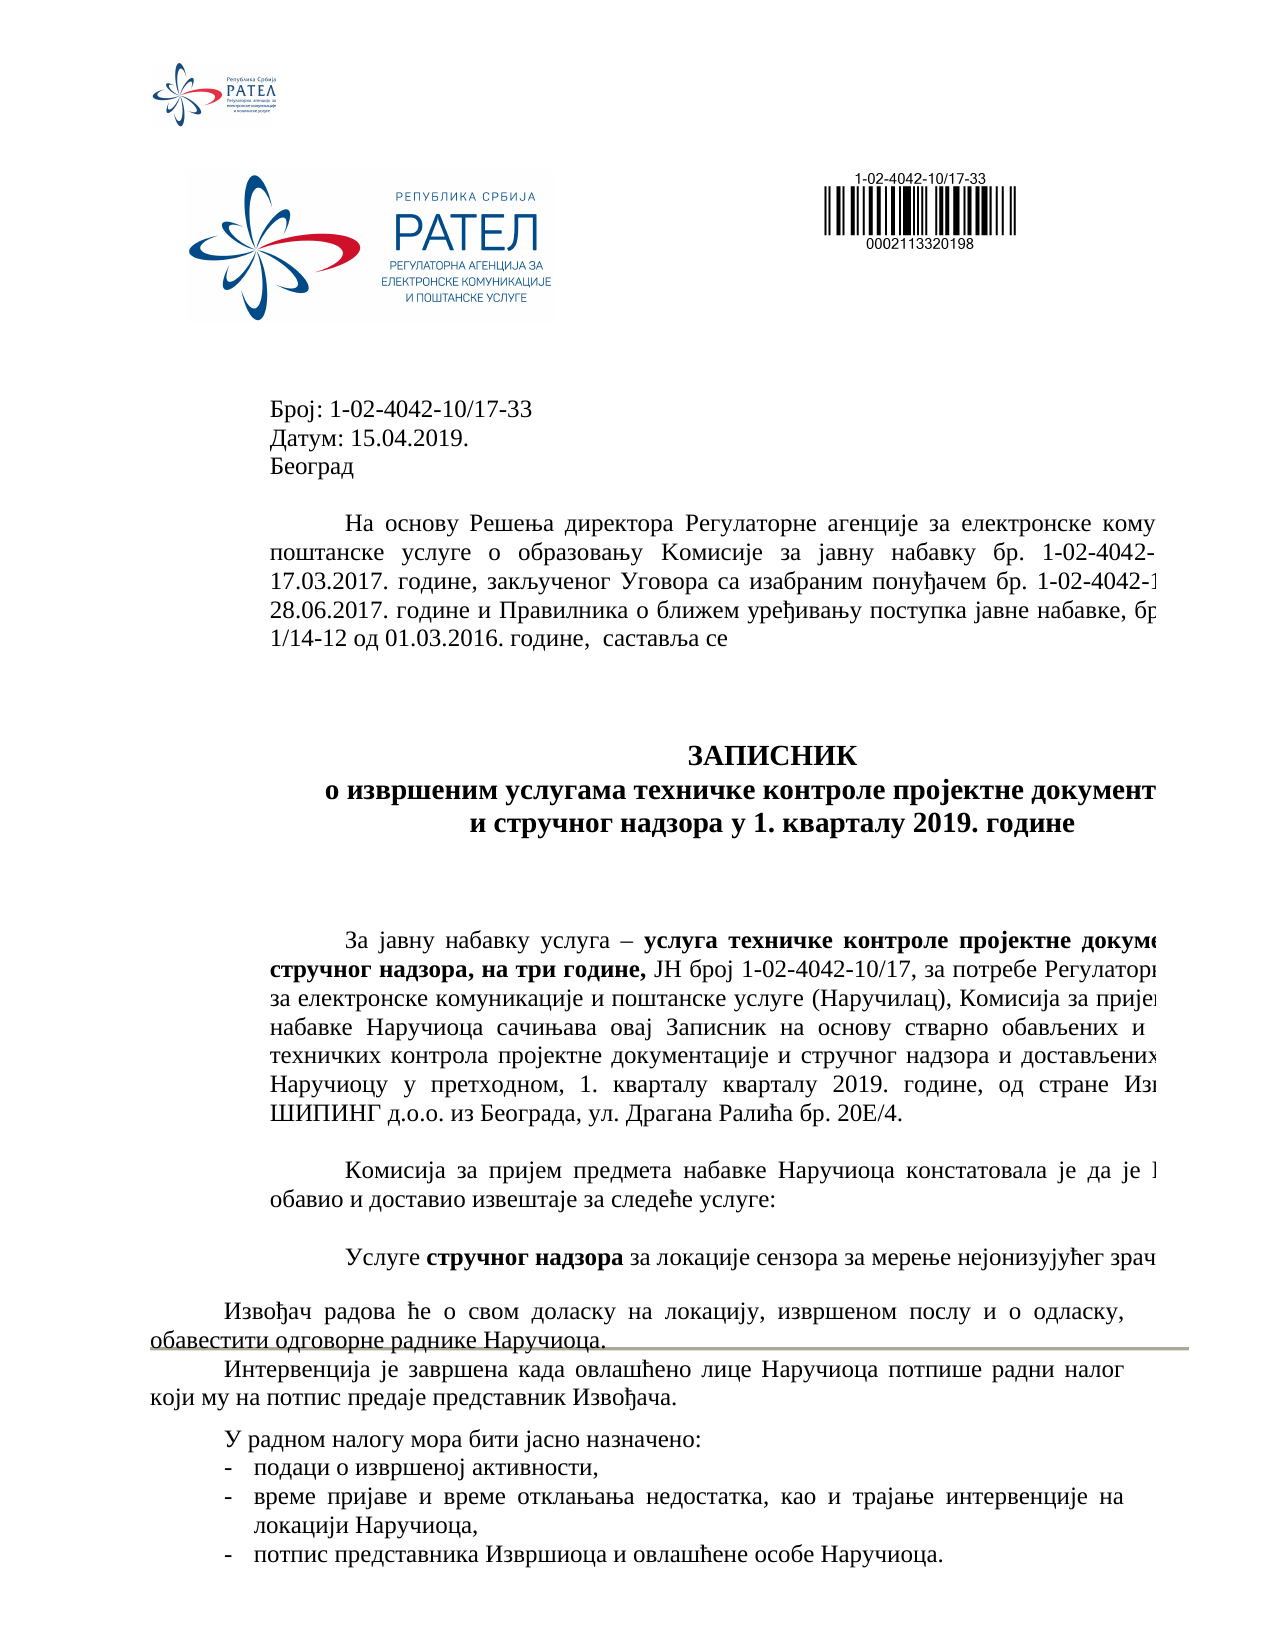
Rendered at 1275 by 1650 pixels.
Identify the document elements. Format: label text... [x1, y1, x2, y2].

list време пријаве и време отклањања недостатка, као и трајање интервенције на локацији Наручиоца, [224, 1481, 1125, 1539]
picture [150, 60, 279, 129]
text Извођач радова ће о свом доласку на локацију, извршеном послу и о одласку, обавестити одговорне раднике Наручиоца. [150, 1296, 1125, 1354]
text У радном налогу мора бити јасно назначено: [194, 1424, 1125, 1452]
text Интервенција је завршена када овлашћено лице Наручиоца потпише радни налог који му на потпис предаје представник Извођача. [150, 1354, 1125, 1411]
list потпис представника Извршиоца и овлашћене особе Наручиоца. [224, 1539, 1125, 1567]
list подаци о извршеној активности, [224, 1452, 1125, 1481]
